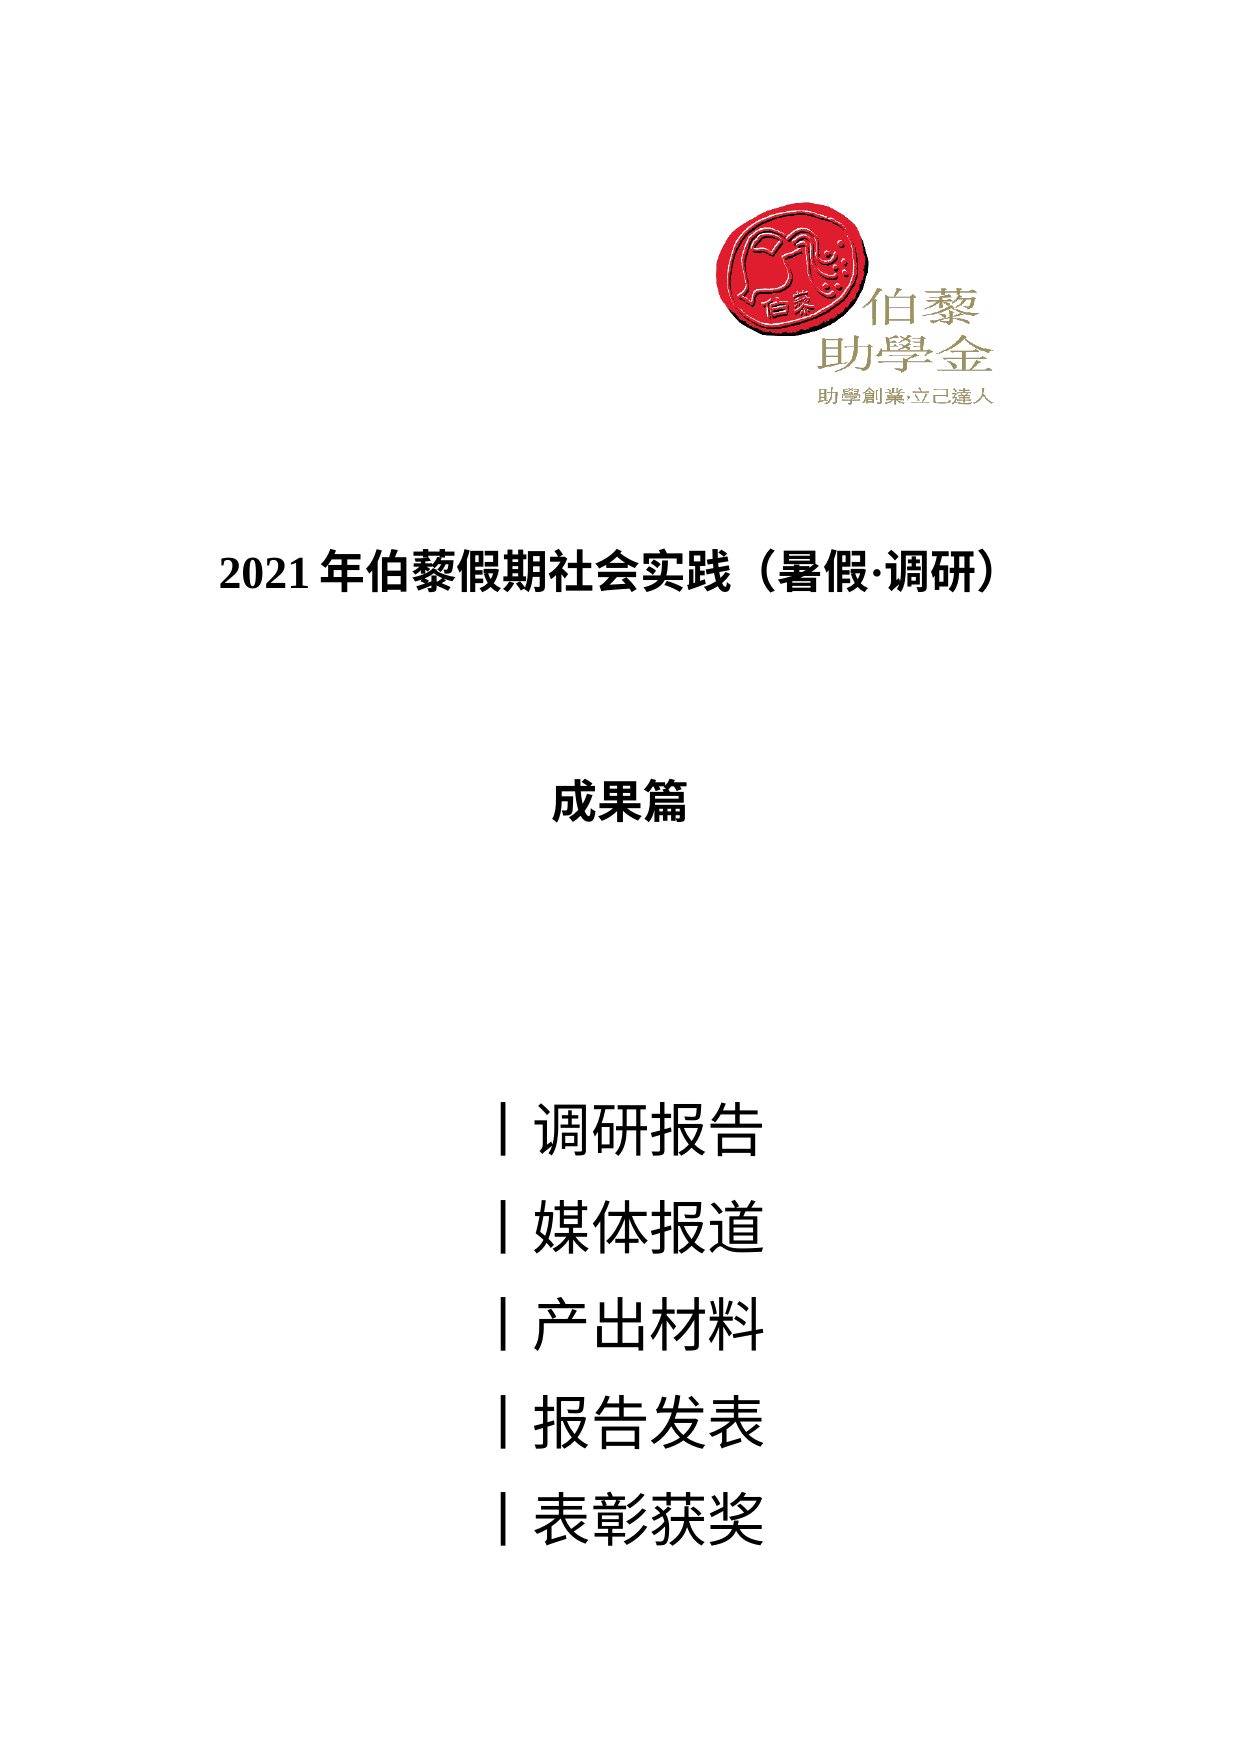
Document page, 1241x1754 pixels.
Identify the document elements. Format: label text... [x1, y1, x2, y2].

text 成果篇 [187, 750, 1053, 847]
text 丨媒体报道 [187, 1175, 1053, 1272]
text 丨报告发表 [187, 1370, 1053, 1467]
text 丨调研报告 [187, 1077, 1053, 1175]
text 丨产出材料 [187, 1272, 1053, 1370]
text 2021年伯藜假期社会实践（暑假·调研） [187, 519, 1053, 617]
text 丨表彰获奖 [187, 1467, 1053, 1565]
picture [661, 162, 1061, 446]
